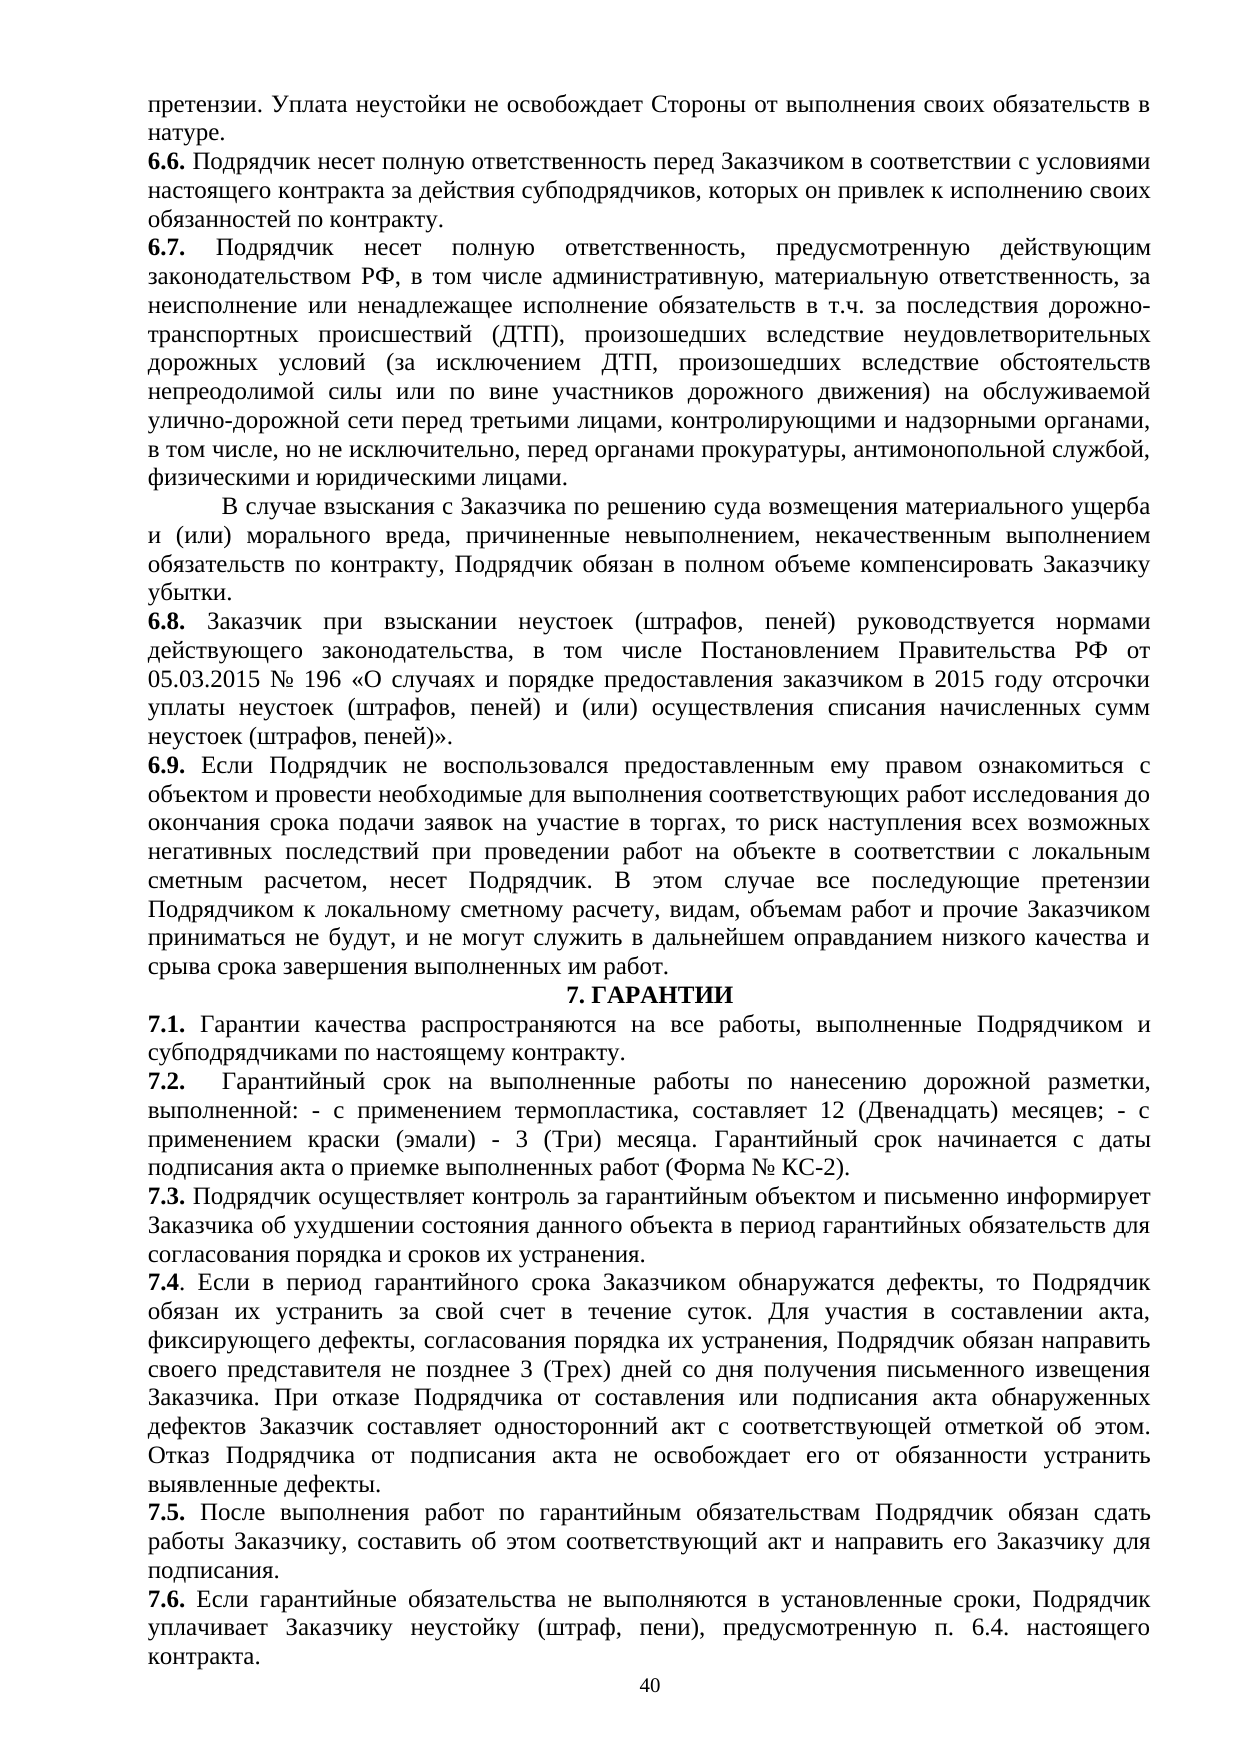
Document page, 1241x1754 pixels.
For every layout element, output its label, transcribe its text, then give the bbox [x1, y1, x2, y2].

text 6.6. Подрядчик несет полную ответственность перед Заказчиком в соответствии с условиями настоящего контракта за действия субподрядчиков, которых он привлек к исполнению своих обязанностей по контракту. [148, 146, 1152, 232]
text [148, 89, 1152, 146]
text 7.4. Если в период гарантийного срока Заказчиком обнаружатся дефекты, то Подрядчик обязан их устранить за свой счет в течение суток. Для участия в составлении акта, фиксирующего дефекты, согласования порядка их устранения, Подрядчик обязан направить своего представителя не позднее 3 (Трех) дней со дня получения письменного извещения Заказчика. При отказе Подрядчика от составления или подписания акта обнаруженных дефектов Заказчик составляет односторонний акт с соответствующей отметкой об этом. Отказ Подрядчика от подписания акта не освобождает его от обязанности устранить выявленные дефекты. [148, 1267, 1152, 1497]
text 6.8. Заказчик при взыскании неустоек (штрафов, пеней) руководствуется нормами действующего законодательства, в том числе Постановлением Правительства РФ от 05.03.2015 № 196 «О случаях и порядке предоставления заказчиком в 2015 году отсрочки уплаты неустоек (штрафов, пеней) и (или) осуществления списания начисленных сумм неустоек (штрафов, пеней)». [148, 606, 1152, 750]
text 7.1. Гарантии качества распространяются на все работы, выполненные Подрядчиком и субподрядчиками по настоящему контракту. [148, 1009, 1152, 1066]
text 7.6. Если гарантийные обязательства не выполняются в установленные сроки, Подрядчик уплачивает Заказчику неустойку (штраф, пени), предусмотренную п. 6.4. настоящего контракта. [148, 1584, 1152, 1670]
text 7.3. Подрядчик осуществляет контроль за гарантийным объектом и письменно информирует Заказчика об ухудшении состояния данного объекта в период гарантийных обязательств для согласования порядка и сроков их устранения. [148, 1181, 1152, 1267]
text 7.2. Гарантийный срок на выполненные работы по нанесению дорожной разметки, выполненной: - с применением термопластика, составляет 12 (Двенадцать) месяцев; - с применением краски (эмали) - 3 (Три) месяца. Гарантийный срок начинается с даты подписания акта о приемке выполненных работ (Форма № КС-2). [148, 1066, 1152, 1181]
text 6.7. Подрядчик несет полную ответственность, предусмотренную действующим законодательством РФ, в том числе административную, материальную ответственность, за неисполнение или ненадлежащее исполнение обязательств в т.ч. за последствия дорожно-транспортных происшествий (ДТП), произошедших вследствие неудовлетворительных дорожных условий (за исключением ДТП, произошедших вследствие обстоятельств непреодолимой силы или по вине участников дорожного движения) на обслуживаемой улично-дорожной сети перед третьими лицами, контролирующими и надзорными органами, в том числе, но не исключительно, перед органами прокуратуры, антимонопольной службой, физическими и юридическими лицами. [148, 232, 1152, 491]
text 7.5. После выполнения работ по гарантийным обязательствам Подрядчик обязан сдать работы Заказчику, составить об этом соответствующий акт и направить его Заказчику для подписания. [148, 1497, 1152, 1584]
text В случае взыскания с Заказчика по решению суда возмещения материального ущерба и (или) морального вреда, причиненные невыполнением, некачественным выполнением обязательств по контракту, Подрядчик обязан в полном объеме компенсировать Заказчику убытки. [148, 491, 1152, 606]
text 7. ГАРАНТИИ [148, 980, 1152, 1009]
text 6.9. Если Подрядчик не воспользовался предоставленным ему правом ознакомиться с объектом и провести необходимые для выполнения соответствующих работ исследования до окончания срока подачи заявок на участие в торгах, то риск наступления всех возможных негативных последствий при проведении работ на объекте в соответствии с локальным сметным расчетом, несет Подрядчик. В этом случае все последующие претензии Подрядчиком к локальному сметному расчету, видам, объемам работ и прочие Заказчиком приниматься не будут, и не могут служить в дальнейшем оправданием низкого качества и срыва срока завершения выполненных им работ. [148, 750, 1152, 980]
